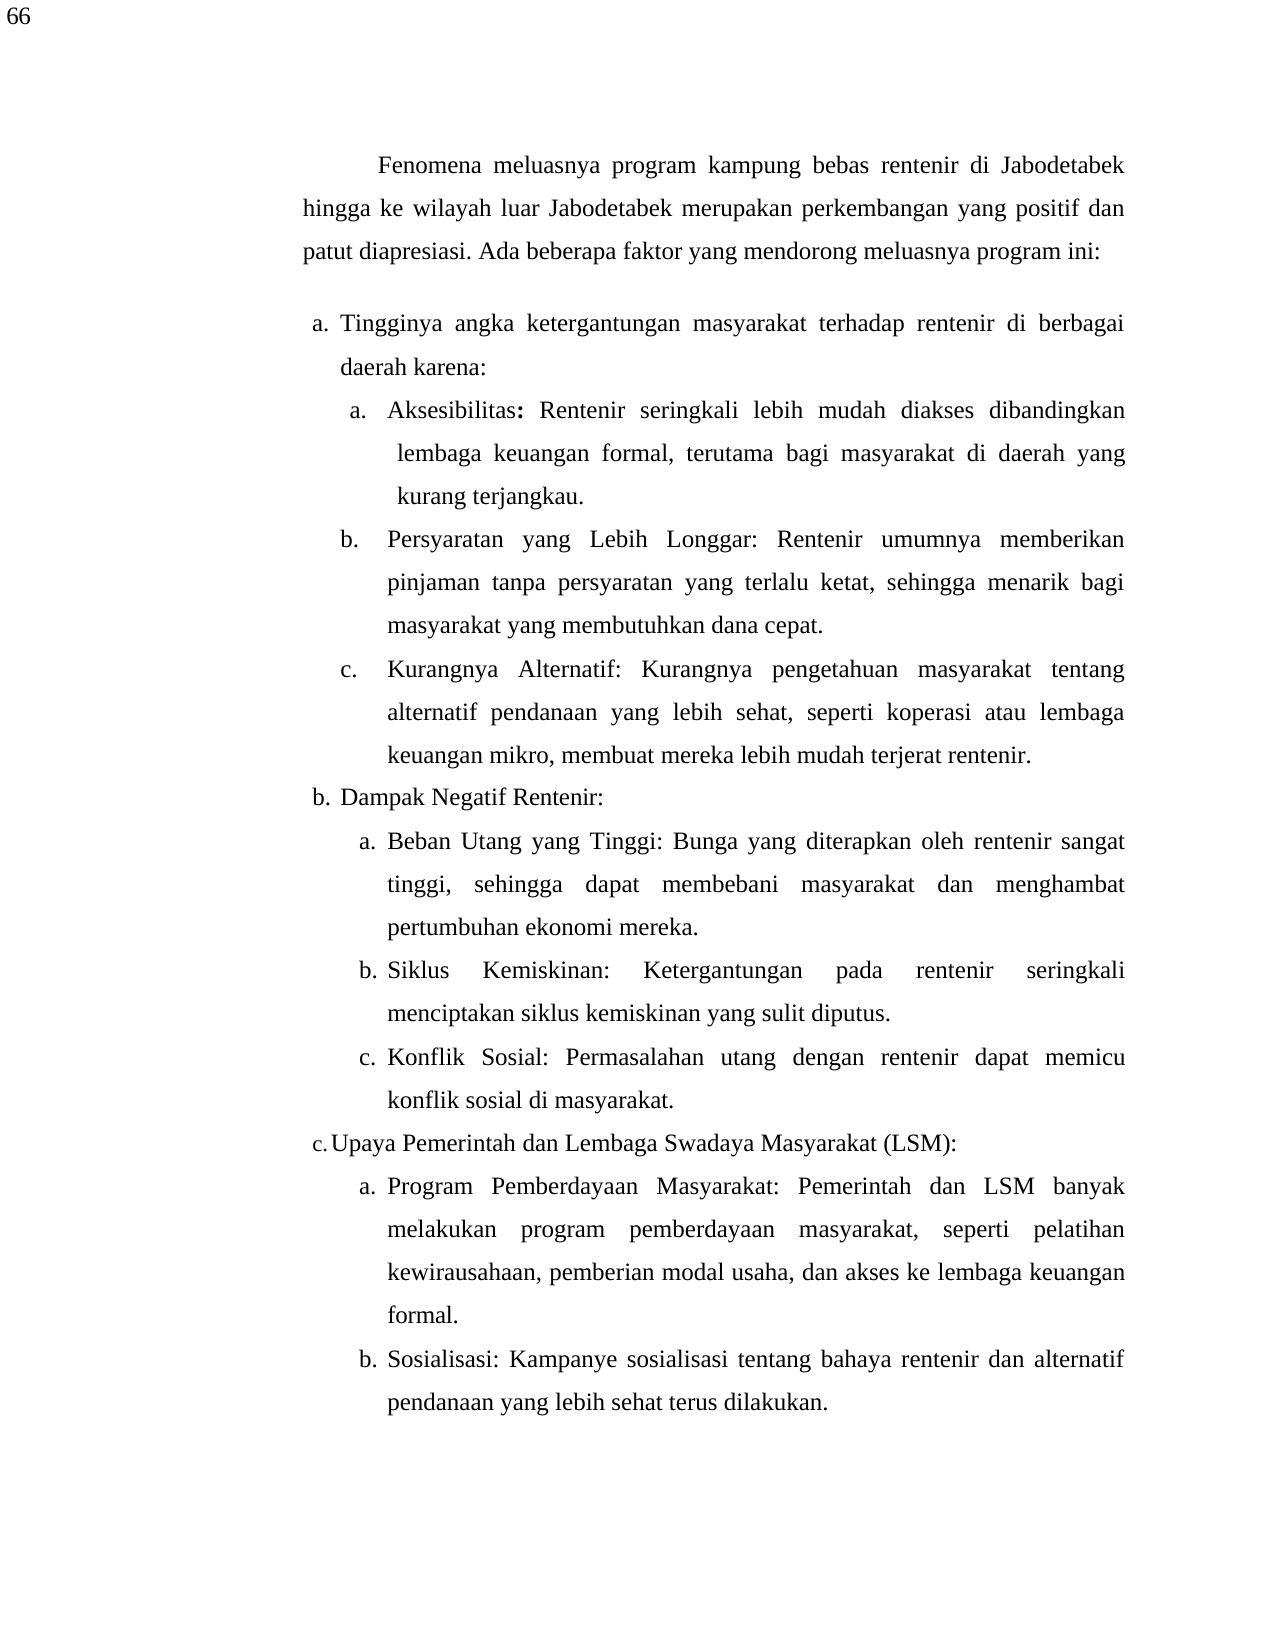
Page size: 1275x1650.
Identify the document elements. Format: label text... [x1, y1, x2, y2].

list Sosialisasi: Kampanye sosialisasi tentang bahaya rentenir dan alternatif pendanaan yang lebih sehat terus dilakukan. [359, 1344, 1125, 1416]
text Fenomena meluasnya program kampung bebas rentenir di Jabodetabek hingga ke wilayah luar Jabodetabek merupakan perkembangan yang positif dan patut diapresiasi. Ada beberapa faktor yang mendorong meluasnya program ini: [303, 150, 1125, 265]
list Tingginya angka ketergantungan masyarakat terhadap rentenir di berbagai daerah karena: [312, 308, 1125, 380]
list Upaya Pemerintah dan Lembaga Swadaya Masyarakat (LSM): [312, 1128, 1200, 1157]
list Kurangnya Alternatif: Kurangnya pengetahuan masyarakat tentang alternatif pendanaan yang lebih sehat, seperti koperasi atau lembaga keuangan mikro, membuat mereka lebih mudah terjerat rentenir. [340, 654, 1125, 769]
list Siklus Kemiskinan: Ketergantungan pada rentenir seringkali menciptakan siklus kemiskinan yang sulit diputus. [359, 955, 1125, 1027]
list Aksesibilitas: Rentenir seringkali lebih mudah diakses dibandingkan lembaga keuangan formal, terutama bagi masyarakat di daerah yang kurang terjangkau. [349, 395, 1126, 510]
list Persyaratan yang Lebih Longgar: Rentenir umumnya memberikan pinjaman tanpa persyaratan yang terlalu ketat, sehingga menarik bagi masyarakat yang membutuhkan dana cepat. [340, 524, 1125, 639]
list Dampak Negatif Rentenir: [312, 783, 1200, 811]
list Program Pemberdayaan Masyarakat: Pemerintah dan LSM banyak melakukan program pemberdayaan masyarakat, seperti pelatihan kewirausahaan, pemberian modal usaha, dan akses ke lembaga keuangan formal. [359, 1171, 1125, 1329]
list Beban Utang yang Tinggi: Bunga yang diterapkan oleh rentenir sangat tinggi, sehingga dapat membebani masyarakat dan menghambat pertumbuhan ekonomi mereka. [359, 826, 1125, 941]
list Konflik Sosial: Permasalahan utang dengan rentenir dapat memicu konflik sosial di masyarakat. [359, 1042, 1126, 1113]
